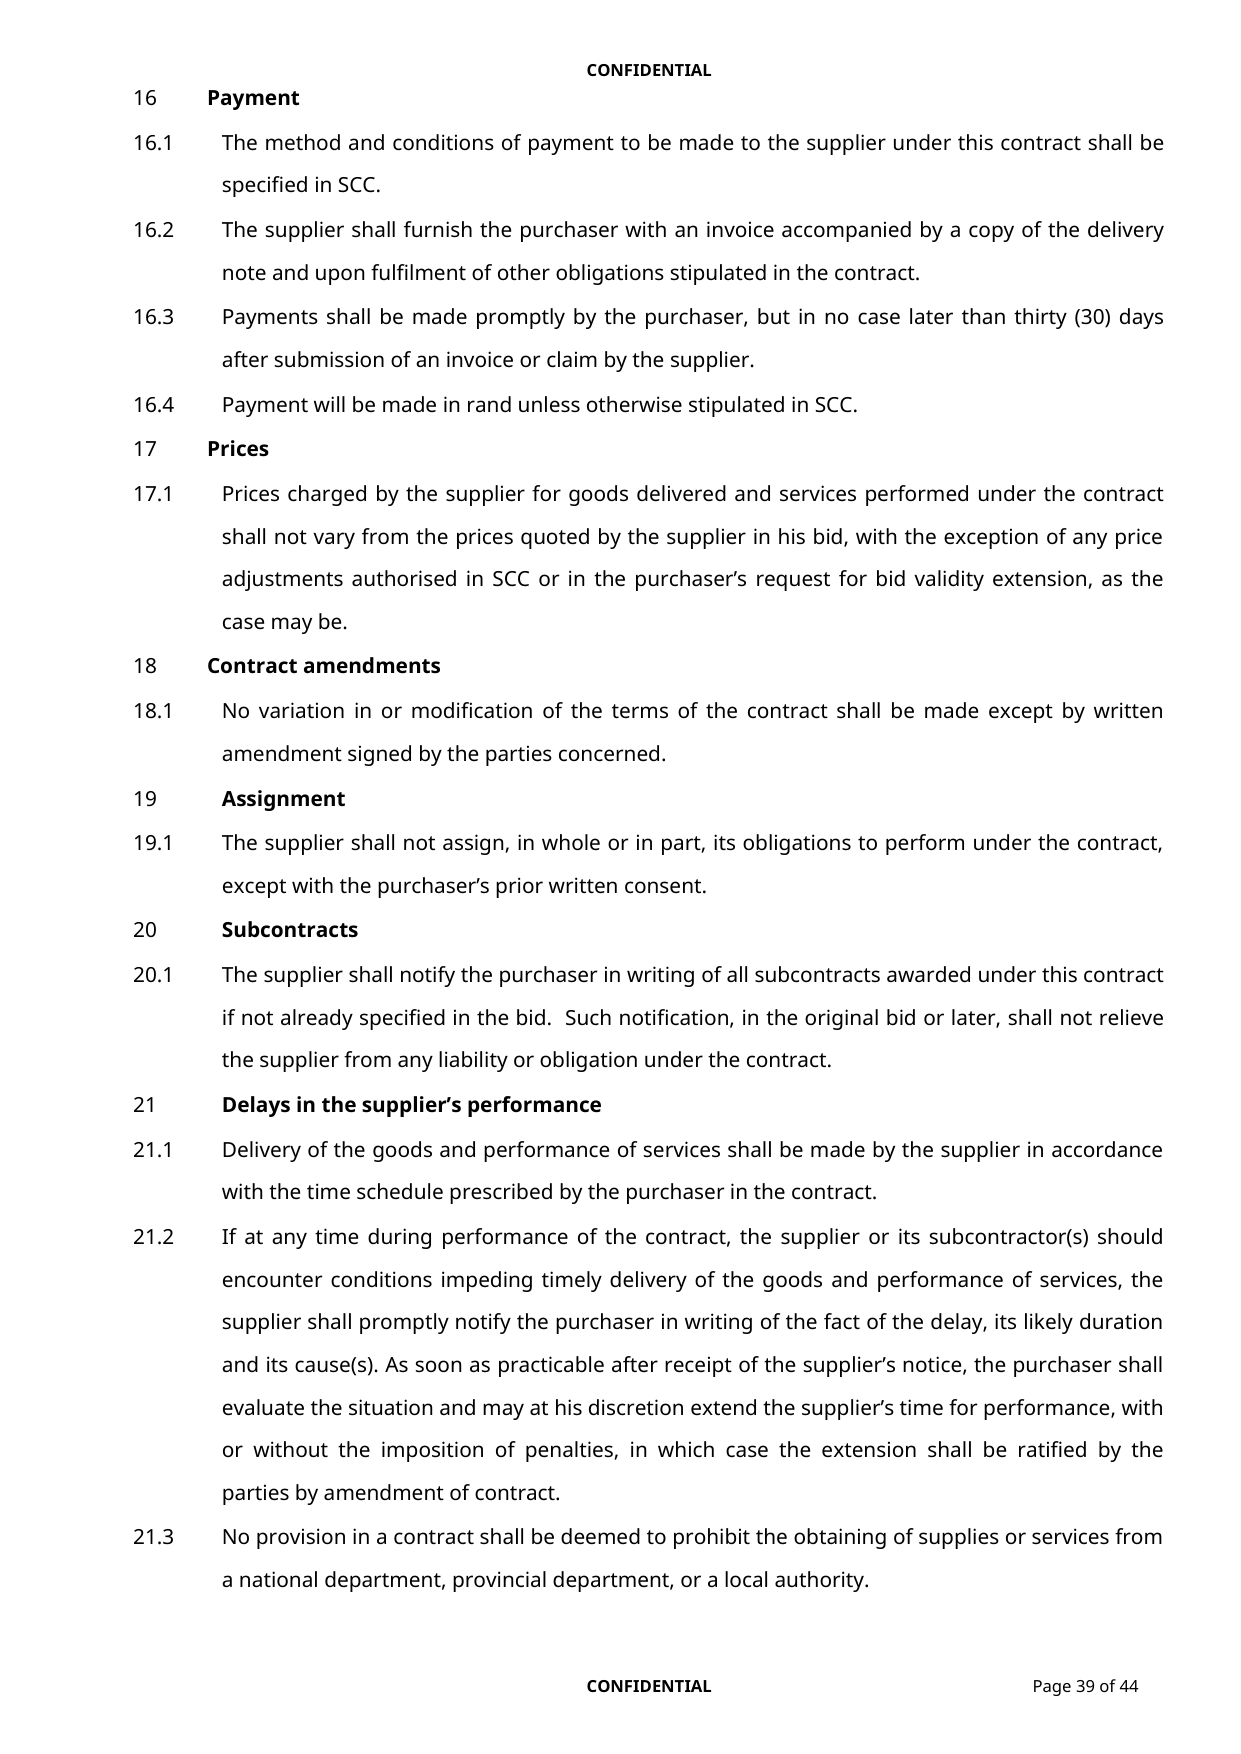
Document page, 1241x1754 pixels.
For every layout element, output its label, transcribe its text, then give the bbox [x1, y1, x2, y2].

text 21.1 Delivery of the goods and performance of services shall be made by the supplier in accordance with the time schedule prescribed by the purchaser in the contract. [133, 1135, 1165, 1206]
text 16.2 The supplier shall furnish the purchaser with an invoice accompanied by a copy of the delivery note and upon fulfilment of other obligations stipulated in the contract. [133, 215, 1165, 286]
text 20 Subcontracts [133, 916, 1165, 944]
text 21.2 If at any time during performance of the contract, the supplier or its subcontractor(s) should encounter conditions impeding timely delivery of the goods and performance of services, the supplier shall promptly notify the purchaser in writing of the fact of the delay, its likely duration and its cause(s). As soon as practicable after receipt of the supplier’s notice, the purchaser shall evaluate the situation and may at his discretion extend the supplier’s time for performance, with or without the imposition of penalties, in which case the extension shall be ratified by the parties by amendment of contract. [133, 1222, 1165, 1506]
text 16.4 Payment will be made in rand unless otherwise stipulated in SCC. [133, 390, 1165, 418]
text 17 Prices [133, 434, 1165, 463]
text 16 Payment [133, 83, 1165, 112]
text 19 Assignment [133, 784, 1165, 812]
text 17.1 Prices charged by the supplier for goods delivered and services performed under the contract shall not vary from the prices quoted by the supplier in his bid, with the exception of any price adjustments authorised in SCC or in the purchaser’s request for bid validity extension, as the case may be. [133, 479, 1165, 635]
text 21 Delays in the supplier’s performance [133, 1090, 1165, 1119]
text 20.1 The supplier shall notify the purchaser in writing of all subcontracts awarded under this contract if not already specified in the bid. Such notification, in the original bid or later, shall not relieve the supplier from any liability or obligation under the contract. [133, 960, 1165, 1074]
text 21.3 No provision in a contract shall be deemed to prohibit the obtaining of supplies or services from a national department, provincial department, or a local authority. [133, 1522, 1165, 1593]
text 16.1 The method and conditions of payment to be made to the supplier under this contract shall be specified in SCC. [133, 128, 1165, 199]
text 16.3 Payments shall be made promptly by the purchaser, but in no case later than thirty (30) days after submission of an invoice or claim by the supplier. [133, 302, 1165, 373]
text 19.1 The supplier shall not assign, in whole or in part, its obligations to perform under the contract, except with the purchaser’s prior written consent. [133, 828, 1165, 899]
text 18 Contract amendments [133, 652, 1165, 680]
text 18.1 No variation in or modification of the terms of the contract shall be made except by written amendment signed by the parties concerned. [133, 696, 1165, 767]
